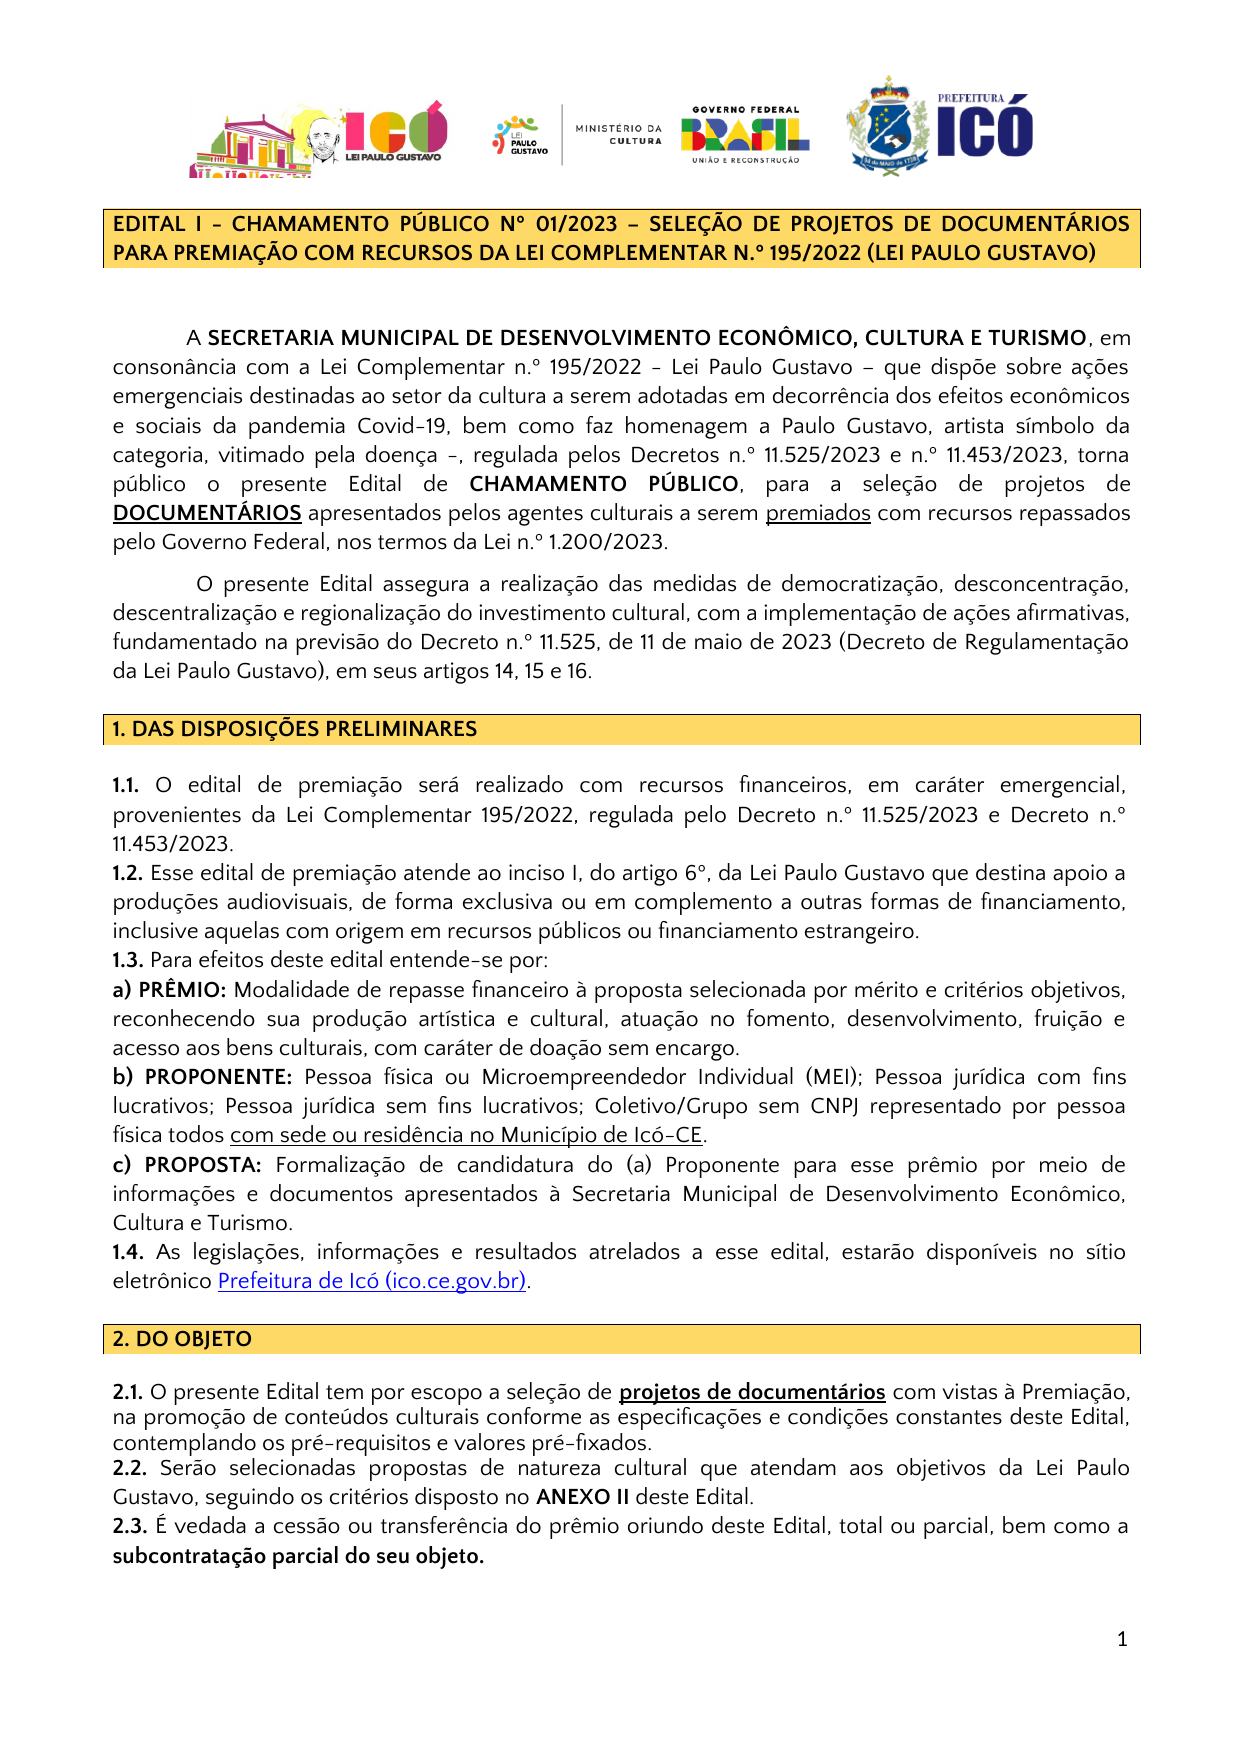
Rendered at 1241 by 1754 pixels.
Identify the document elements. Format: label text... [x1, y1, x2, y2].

text 1.3. Para efeitos deste edital entende-se por: [112, 948, 1128, 974]
text 2.2. Serão selecionadas propostas de natureza cultural que atendam aos objetivos da Lei Paulo Gustavo, seguindo os critérios disposto no ANEXO II deste Edital. [112, 1456, 1131, 1511]
text O presente Edital assegura a realização das medidas de democratização, desconcentração, descentralização e regionalização do investimento cultural, com a implementação de ações afirmativas, fundamentado na previsão do Decreto n.º 11.525, de 11 de maio de 2023 (Decreto de Regulamentação da Lei Paulo Gustavo), em seus artigos 14, 15 e 16. [112, 572, 1131, 685]
text 2.3. É vedada a cessão ou transferência do prêmio oriundo deste Edital, total ou parcial, bem como a subcontratação parcial do seu objeto. [112, 1514, 1131, 1569]
text 2. DO OBJETO [104, 1325, 1140, 1354]
text c) PROPOSTA: Formalização de candidatura do (a) Proponente para esse prêmio por meio de informações e documentos apresentados à Secretaria Municipal de Desenvolvimento Econômico, Cultura e Turismo. [112, 1153, 1128, 1236]
text 1.1. O edital de premiação será realizado com recursos financeiros, em caráter emergencial, provenientes da Lei Complementar 195/2022, regulada pelo Decreto n.º 11.525/2023 e Decreto n.º 11.453/2023. [112, 773, 1128, 857]
picture [188, 73, 1052, 178]
text 1. DAS DISPOSIÇÕES PRELIMINARES [104, 715, 1140, 745]
text A SECRETARIA MUNICIPAL DE DESENVOLVIMENTO ECONÔMICO, CULTURA E TURISMO, em consonância com a Lei Complementar n.º 195/2022 - Lei Paulo Gustavo – que dispõe sobre ações emergenciais destinadas ao setor da cultura a serem adotadas em decorrência dos efeitos econômicos e sociais da pandemia Covid-19, bem como faz homenagem a Paulo Gustavo, artista símbolo da categoria, vitimado pela doença -, regulada pelos Decretos n.º 11.525/2023 e n.º 11.453/2023, torna público o presente Edital de CHAMAMENTO PÚBLICO, para a seleção de projetos de DOCUMENTÁRIOS apresentados pelos agentes culturais a serem premiados com recursos repassados pelo Governo Federal, nos termos da Lei n.º 1.200/2023. [112, 326, 1131, 556]
text b) PROPONENTE: Pessoa física ou Microempreendedor Individual (MEI); Pessoa jurídica com fins lucrativos; Pessoa jurídica sem fins lucrativos; Coletivo/Grupo sem CNPJ representado por pessoa física todos com sede ou residência no Município de Icó-CE. [112, 1065, 1128, 1149]
text 1.2. Esse edital de premiação atende ao inciso I, do artigo 6º, da Lei Paulo Gustavo que destina apoio a produções audiovisuais, de forma exclusiva ou em complemento a outras formas de financiamento, inclusive aquelas com origem em recursos públicos ou financiamento estrangeiro. [112, 861, 1128, 945]
text EDITAL I - CHAMAMENTO PÚBLICO Nº 01/2023 – SELEÇÃO DE PROJETOS DE DOCUMENTÁRIOS PARA PREMIAÇÃO COM RECURSOS DA LEI COMPLEMENTAR N.º 195/2022 (LEI PAULO GUSTAVO) [104, 210, 1140, 268]
text 2.1. O presente Edital tem por escopo a seleção de projetos de documentários com vistas à Premiação, na promoção de conteúdos culturais conforme as especificações e condições constantes deste Edital, contemplando os pré-requisitos e valores pré-fixados. [112, 1380, 1131, 1456]
text 1.4. As legislações, informações e resultados atrelados a esse edital, estarão disponíveis no sítio eletrônico Prefeitura de Icó (ico.ce.gov.br). [112, 1240, 1128, 1295]
text a) PRÊMIO: Modalidade de repasse financeiro à proposta selecionada por mérito e critérios objetivos, reconhecendo sua produção artística e cultural, atuação no fomento, desenvolvimento, fruição e acesso aos bens culturais, com caráter de doação sem encargo. [112, 978, 1128, 1061]
